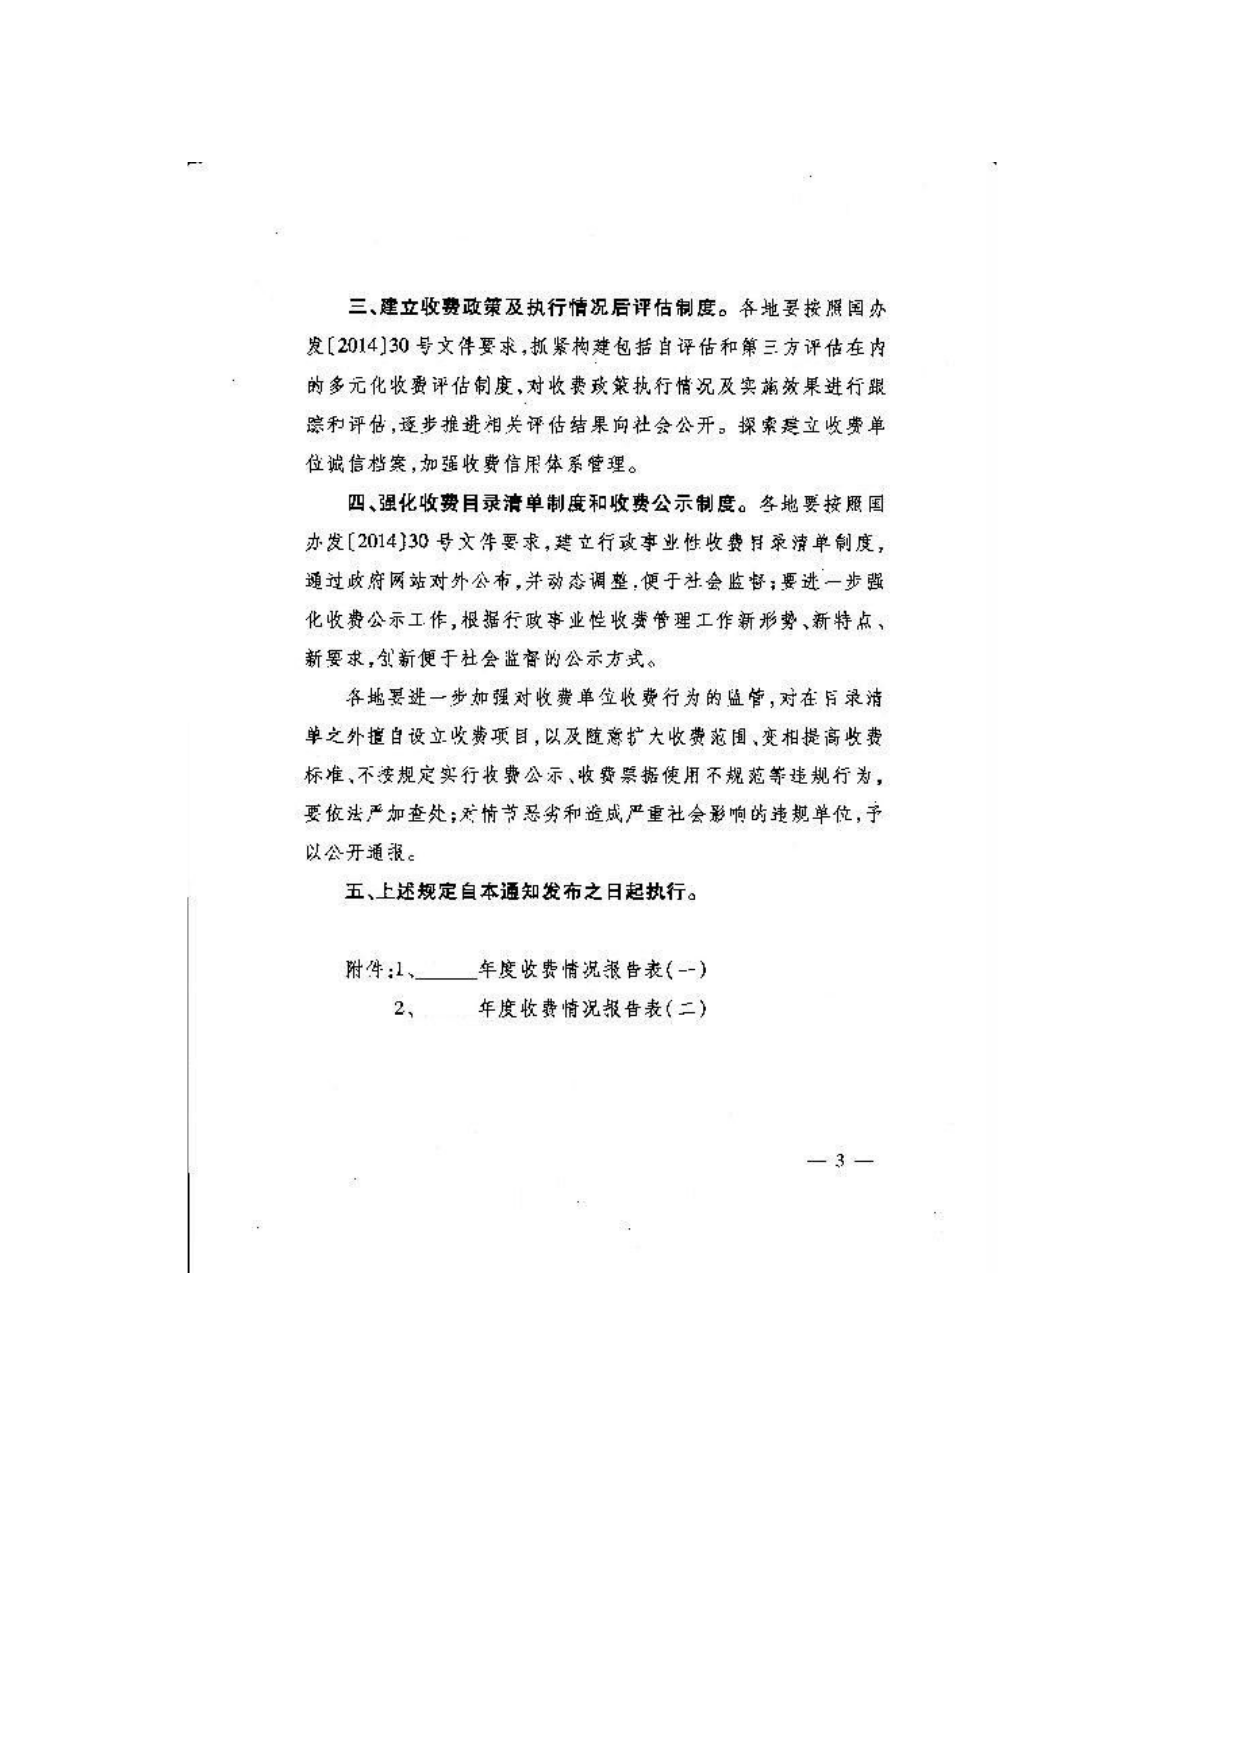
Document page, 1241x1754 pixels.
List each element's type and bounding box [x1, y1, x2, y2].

picture [187, 162, 998, 1273]
